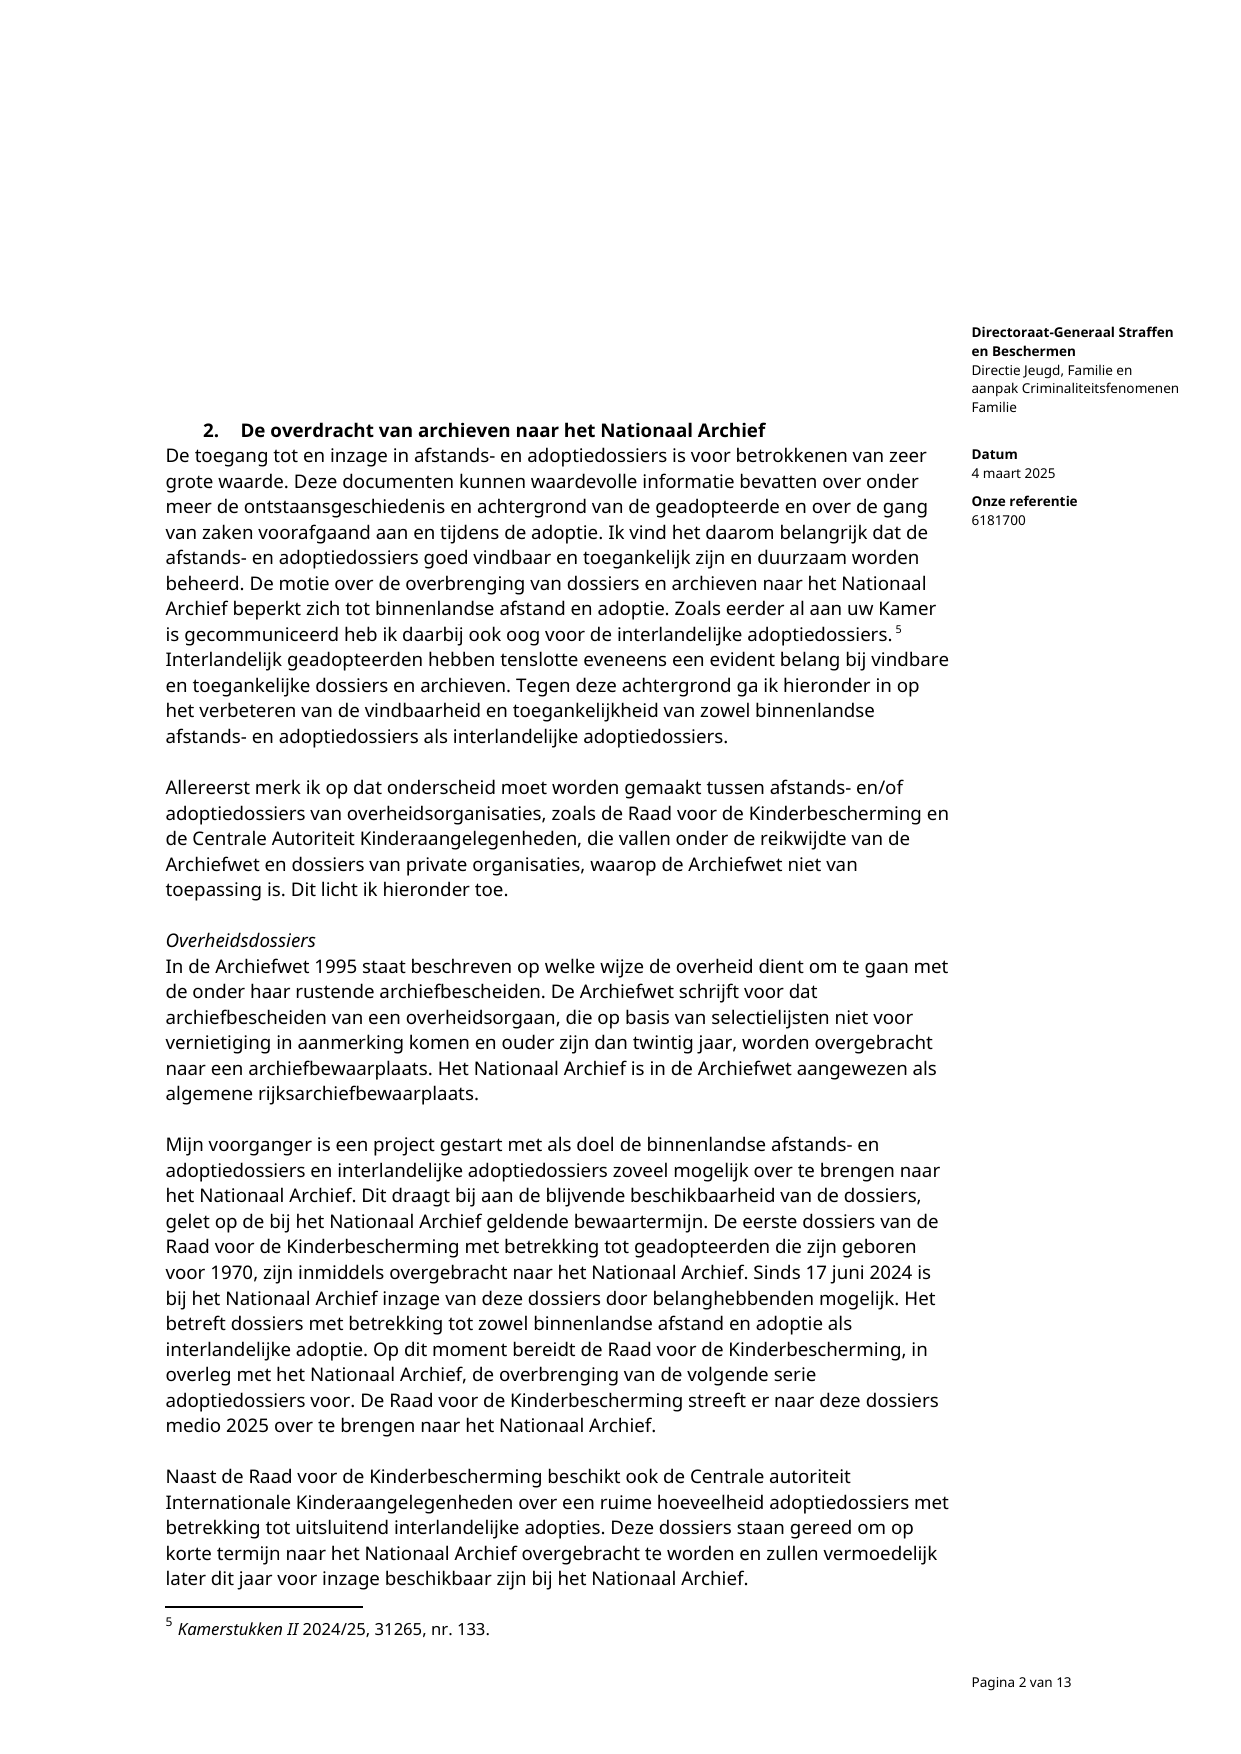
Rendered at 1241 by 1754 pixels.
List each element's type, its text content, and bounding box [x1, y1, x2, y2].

text Overheidsdossiers [165, 927, 951, 953]
text Mijn voorganger is een project gestart met als doel de binnenlandse afstands- en adoptiedossiers en interlandelijke adoptiedossiers zoveel mogelijk over te brengen naar het Nationaal Archief. Dit draagt bij aan de blijvende beschikbaarheid van de dossiers, gelet op de bij het Nationaal Archief geldende bewaartermijn. De eerste dossiers van de Raad voor de Kinderbescherming met betrekking tot geadopteerden die zijn geboren voor 1970, zijn inmiddels overgebracht naar het Nationaal Archief. Sinds 17 juni 2024 is bij het Nationaal Archief inzage van deze dossiers door belanghebbenden mogelijk. Het betreft dossiers met betrekking tot zowel binnenlandse afstand en adoptie als interlandelijke adoptie. Op dit moment bereidt de Raad voor de Kinderbescherming, in overleg met het Nationaal Archief, de overbrenging van de volgende serie adoptiedossiers voor. De Raad voor de Kinderbescherming streeft er naar deze dossiers medio 2025 over te brengen naar het Nationaal Archief. [165, 1132, 951, 1438]
text De toegang tot en inzage in afstands- en adoptiedossiers is voor betrokkenen van zeer grote waarde. Deze documenten kunnen waardevolle informatie bevatten over onder meer de ontstaansgeschiedenis en achtergrond van de geadopteerde en over de gang van zaken voorafgaand aan en tijdens de adoptie. Ik vind het daarom belangrijk dat de afstands- en adoptiedossiers goed vindbaar en toegankelijk zijn en duurzaam worden beheerd. De motie over de overbrenging van dossiers en archieven naar het Nationaal Archief beperkt zich tot binnenlandse afstand en adoptie. Zoals eerder al aan uw Kamer is gecommuniceerd heb ik daarbij ook oog voor de interlandelijke adoptiedossiers. Interlandelijk geadopteerden hebben tenslotte eveneens een evident belang bij vindbare en toegankelijke dossiers en archieven. Tegen deze achtergrond ga ik hieronder in op het verbeteren van de vindbaarheid en toegankelijkheid van zowel binnenlandse afstands- en adoptiedossiers als interlandelijke adoptiedossiers. [165, 443, 951, 749]
list De overdracht van archieven naar het Nationaal Archief [203, 418, 951, 443]
text Naast de Raad voor de Kinderbescherming beschikt ook de Centrale autoriteit Internationale Kinderaangelegenheden over een ruime hoeveelheid adoptiedossiers met betrekking tot uitsluitend interlandelijke adopties. Deze dossiers staan gereed om op korte termijn naar het Nationaal Archief overgebracht te worden en zullen vermoedelijk later dit jaar voor inzage beschikbaar zijn bij het Nationaal Archief. [165, 1463, 951, 1591]
text Allereerst merk ik op dat onderscheid moet worden gemaakt tussen afstands- en/of adoptiedossiers van overheidsorganisaties, zoals de Raad voor de Kinderbescherming en de Centrale Autoriteit Kinderaangelegenheden, die vallen onder de reikwijdte van de Archiefwet en dossiers van private organisaties, waarop de Archiefwet niet van toepassing is. Dit licht ik hieronder toe. [165, 774, 951, 902]
text In de Archiefwet 1995 staat beschreven op welke wijze de overheid dient om te gaan met de onder haar rustende archiefbescheiden. De Archiefwet schrijft voor dat archiefbescheiden van een overheidsorgaan, die op basis van selectielijsten niet voor vernietiging in aanmerking komen en ouder zijn dan twintig jaar, worden overgebracht naar een archiefbewaarplaats. Het Nationaal Archief is in de Archiefwet aangewezen als algemene rijksarchiefbewaarplaats. [165, 953, 951, 1106]
